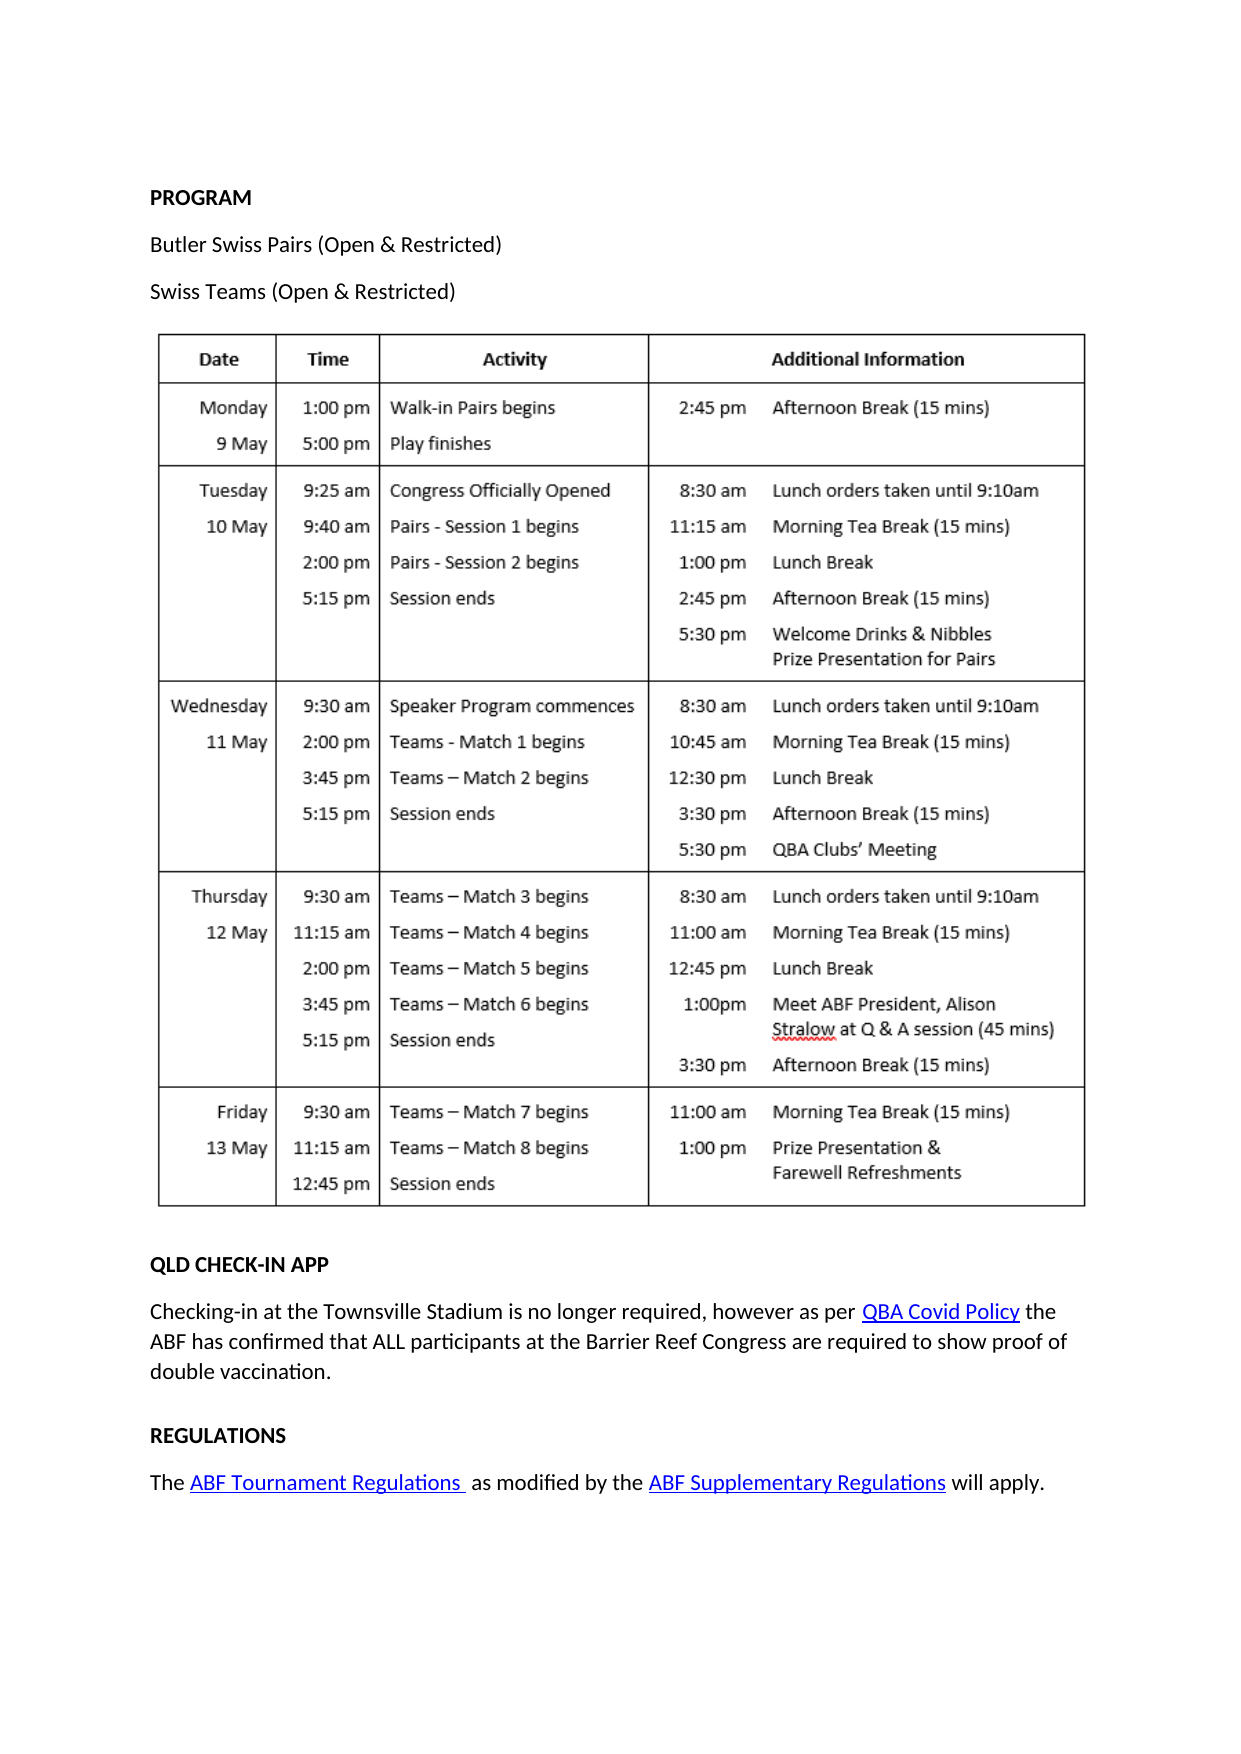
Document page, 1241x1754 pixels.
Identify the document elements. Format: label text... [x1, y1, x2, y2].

text PROGRAM [150, 183, 1090, 211]
text Butler Swiss Pairs (Open & Restricted) [150, 230, 1090, 258]
text The ABF Tournament Regulations as modified by the ABF Supplementary Regulations will apply. [150, 1468, 1090, 1496]
picture [150, 323, 1091, 1215]
text REGULATIONS [150, 1421, 1090, 1449]
text Swiss Teams (Open & Restricted) [150, 277, 1090, 305]
text QLD CHECK-IN APP [150, 1250, 1090, 1278]
text Checking-in at the Townsville Stadium is no longer required, however as per QBA Covid Policy the ABF has confirmed that ALL participants at the Barrier Reef Congress are required to show proof of double vaccination. [150, 1297, 1090, 1385]
